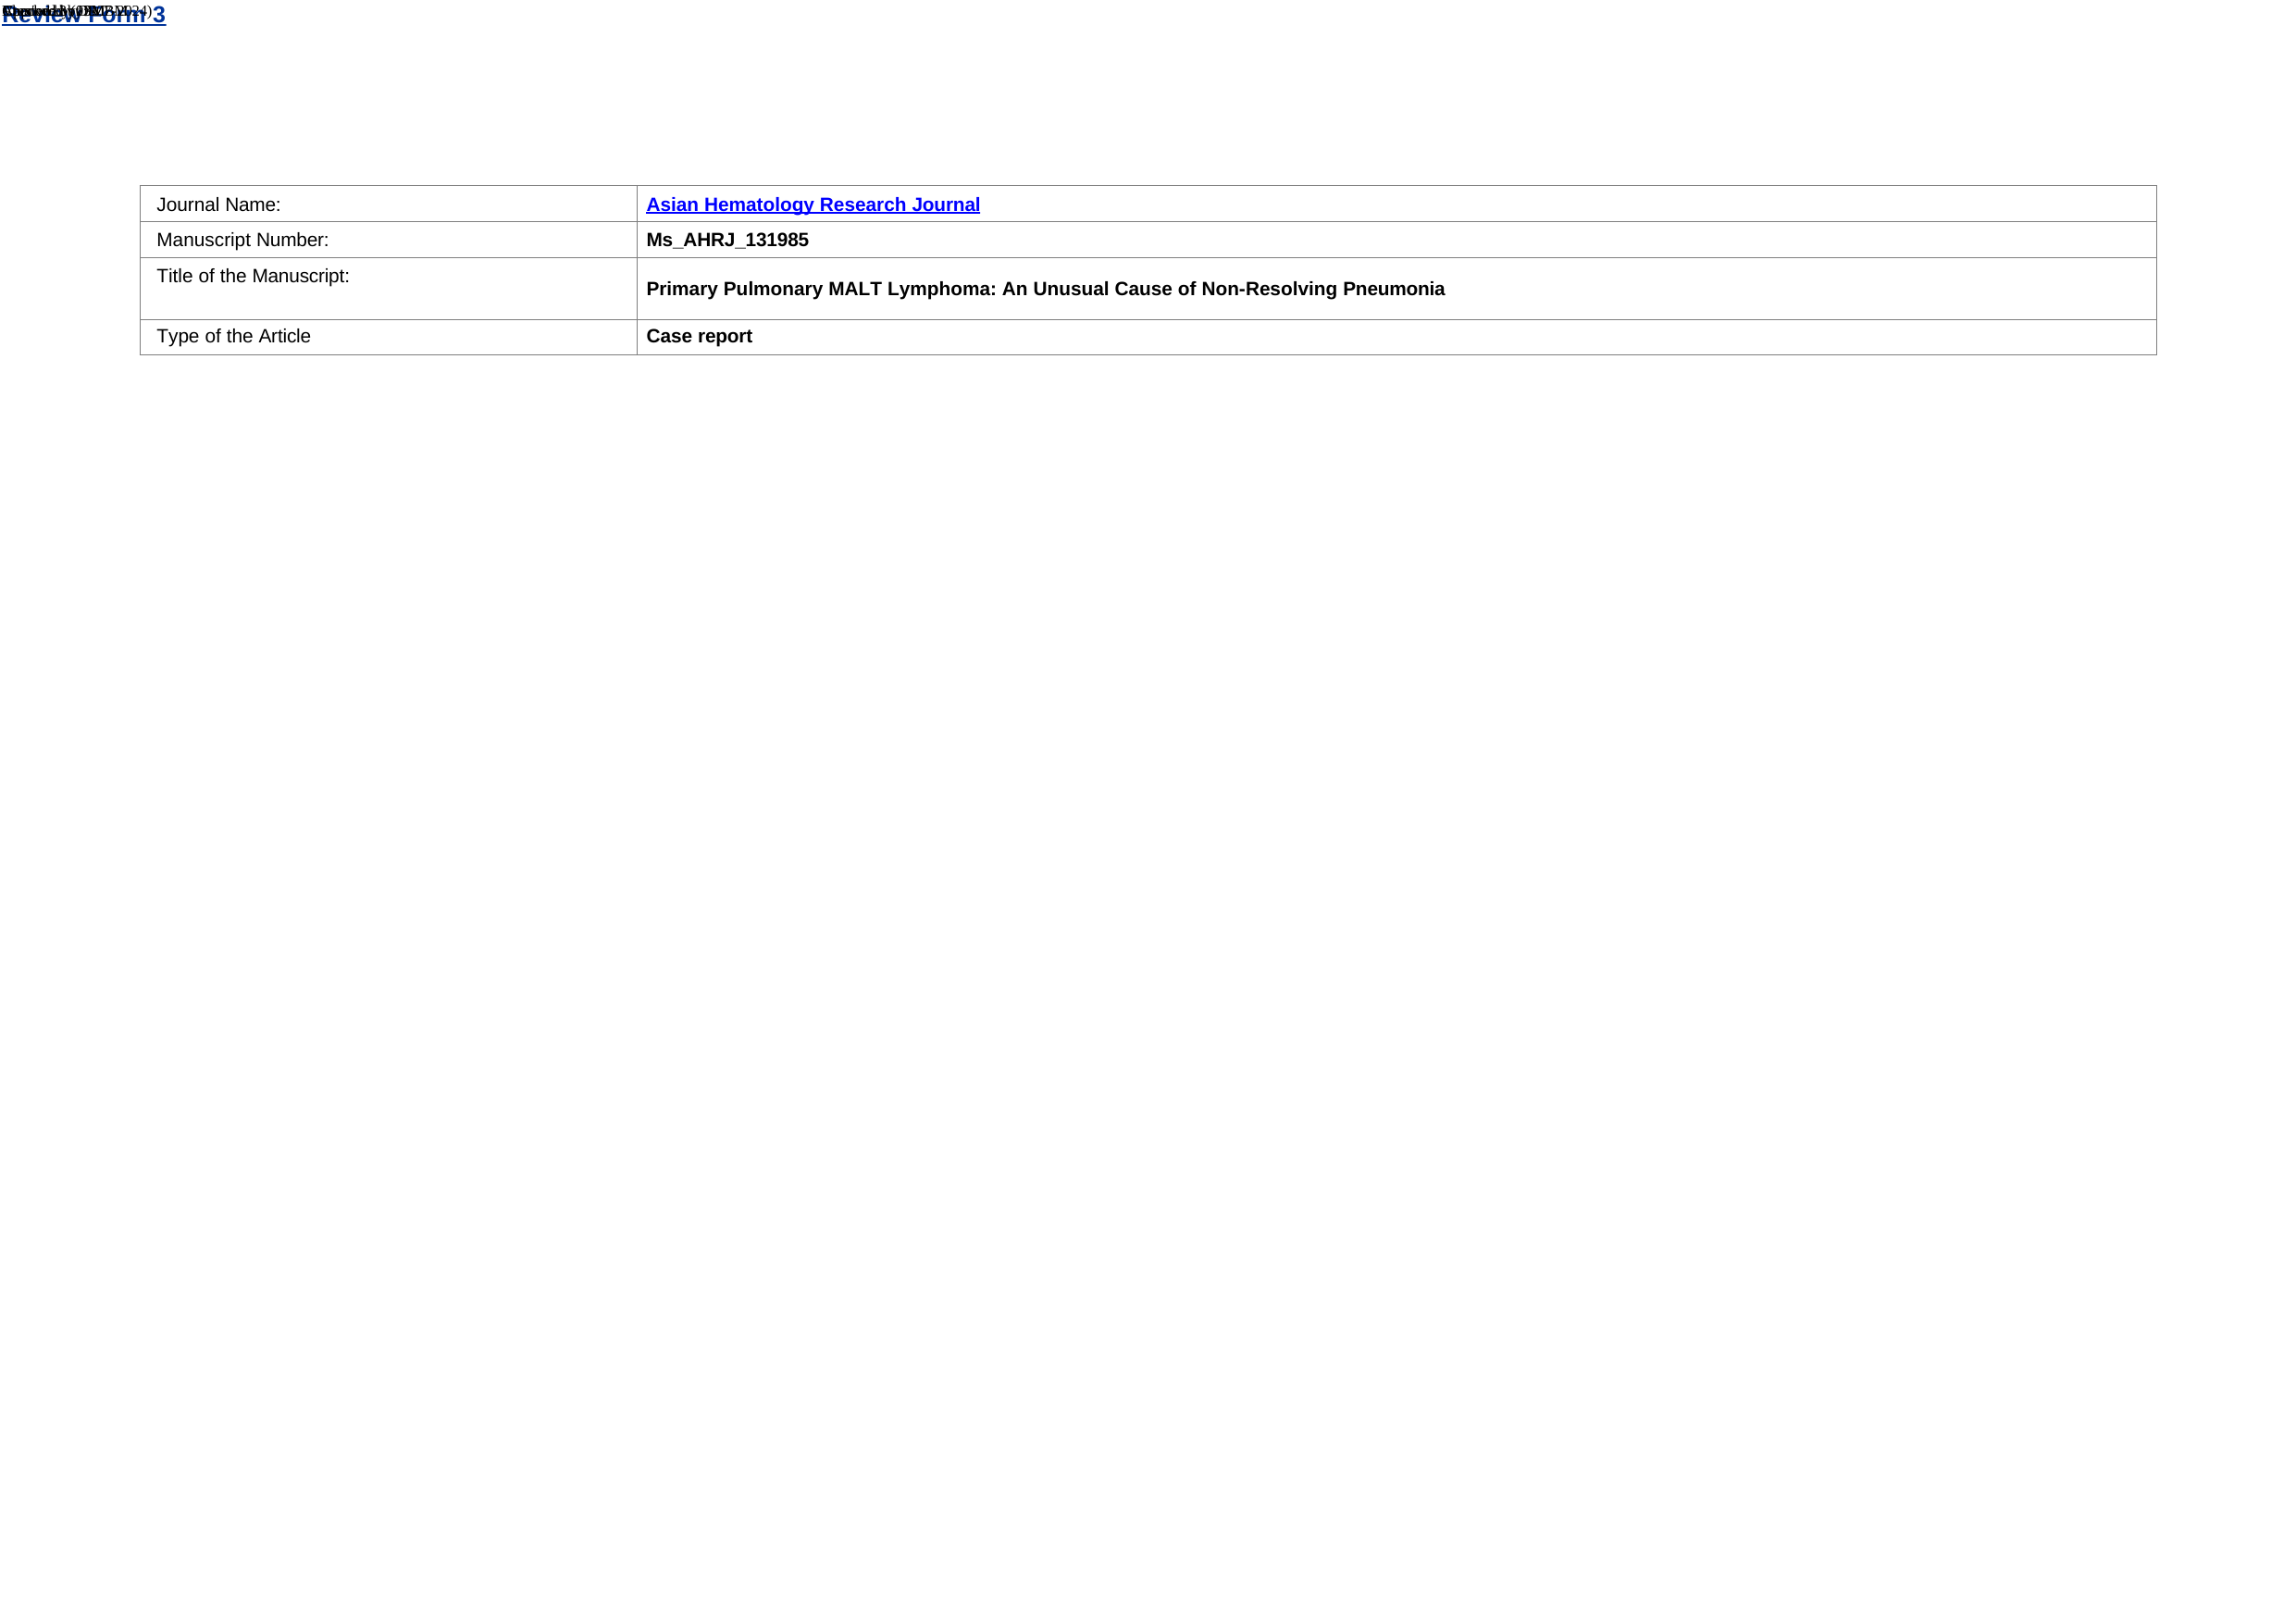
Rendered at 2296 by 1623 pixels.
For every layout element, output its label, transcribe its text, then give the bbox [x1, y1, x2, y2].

table_cell Primary Pulmonary MALT Lymphoma: An Unusual Cause of Non-Resolving Pneumonia [638, 258, 2156, 318]
table_header Asian Hematology Research Journal [638, 186, 2156, 221]
table_cell Case report [638, 320, 2156, 354]
table_cell Ms_AHRJ_131985 [638, 222, 2156, 257]
table_cell Title of the Manuscript: [141, 258, 637, 318]
table_header Journal Name: [141, 186, 637, 221]
table_cell Manuscript Number: [141, 222, 637, 257]
table_cell Type of the Article [141, 320, 637, 354]
